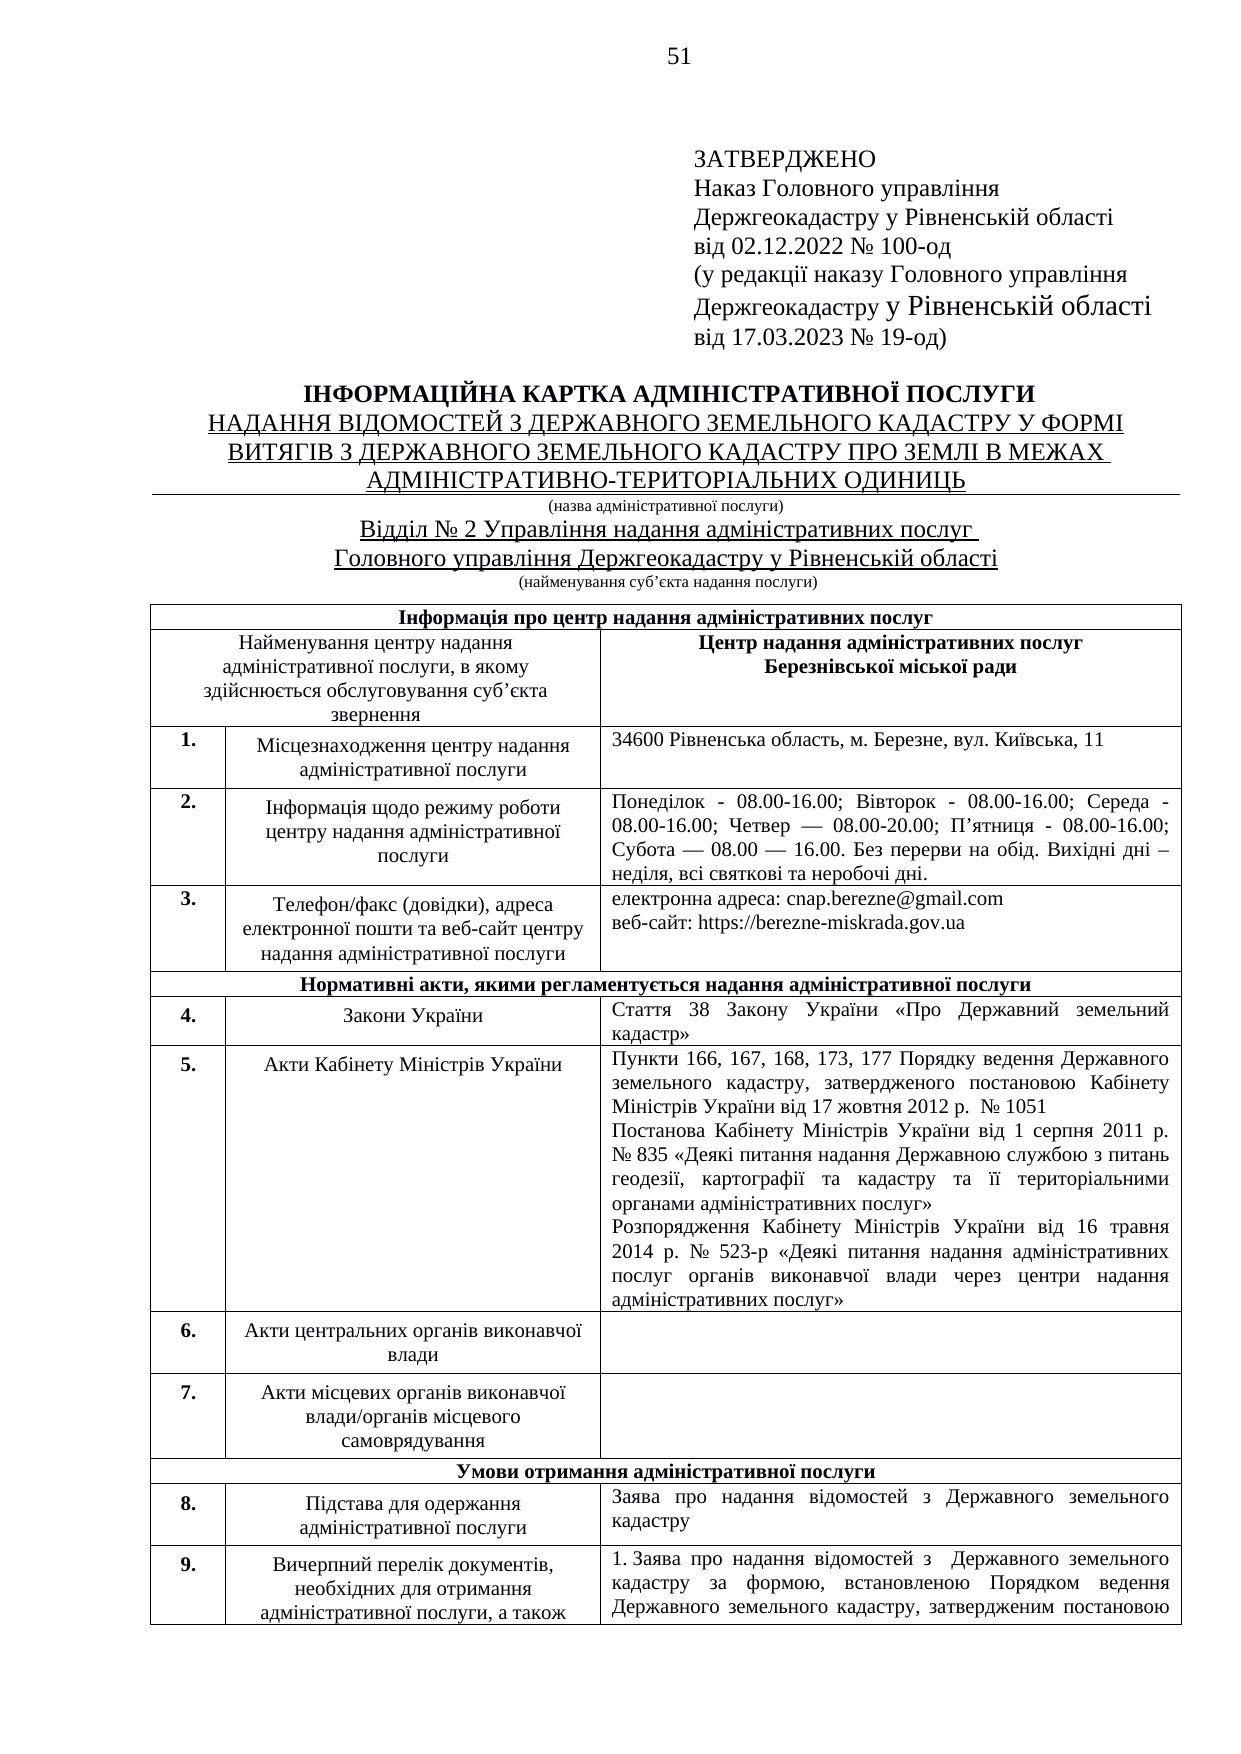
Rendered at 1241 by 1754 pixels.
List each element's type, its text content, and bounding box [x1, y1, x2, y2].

text (у редакції наказу Головного управління Держгеокадастру у Рівненській області [177, 259, 1181, 322]
table_cell Найменування центру надання адміністративної послуги, в якому здійснюється обслуговування суб’єкта звернення [151, 630, 600, 726]
table_cell (назва адміністративної послуги) Відділ № 2 Управління надання адміністративних послуг Головного управління Держгеокадастру у Рівненській області (найменування суб’єкта надання послуги) [151, 494, 1181, 604]
table_cell 8. [151, 1484, 225, 1545]
table_cell Центр надання адміністративних послуг Березнівської міської ради [601, 630, 1181, 726]
table_cell Закони України [226, 997, 600, 1045]
table_cell Акти центральних органів виконавчої влади [226, 1312, 600, 1372]
table_cell Понеділок - 08.00-16.00; Вівторок - 08.00-16.00; Середа - 08.00-16.00; Четвер — 08.00-20.00; П’ятниця - 08.00-16.00; Субота — 08.00 — 16.00. Без перерви на обід. Вихідні дні – неділя, всі святкові та неробочі дні. [601, 789, 1181, 885]
text ЗАТВЕРДЖЕНО Наказ Головного управління Держгеокадастру у Рівненській області від 02.12.2022 № 100-од [177, 144, 1181, 259]
table_cell Стаття 38 Закону України «Про Державний земельний кадастр» [601, 997, 1181, 1045]
table_cell 1. [151, 727, 225, 788]
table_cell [601, 1546, 1181, 1624]
table_cell Пункти 166, 167, 168, 173, 177 Порядку ведення Державного земельного кадастру, затвердженого постановою Кабінету Міністрів України від 17 жовтня 2012 р. № 1051 Постанова Кабінету Міністрів України від 1 серпня 2011 р. № 835 «Деякі питання надання Державною службою з питань геодезії, картографії та кадастру та її територіальними органами адміністративних послуг» Розпорядження Кабінету Міністрів України від 16 травня 2014 р. № 523-р «Деякі питання надання адміністративних послуг органів виконавчої влади через центри надання адміністративних послуг» [601, 1046, 1181, 1311]
table_cell 3. [151, 886, 225, 971]
table_cell Заява про надання відомостей з Державного земельного кадастру [601, 1484, 1181, 1545]
table_cell Місцезнаходження центру надання адміністративної послуги [226, 727, 600, 788]
table_cell Телефон/факс (довідки), адреса електронної пошти та веб-сайт центру надання адміністративної послуги [226, 886, 600, 971]
table_cell Акти місцевих органів виконавчої влади/органів місцевого самоврядування [226, 1374, 600, 1458]
table_cell [601, 1374, 1181, 1458]
table_cell Підстава для одержання адміністративної послуги [226, 1484, 600, 1545]
table_cell НАДАННЯ ВІДОМОСТЕЙ З ДЕРЖАВНОГО ЗЕМЕЛЬНОГО КАДАСТРУ У ФОРМІ ВИТЯГів З ДЕРЖАВНОГО ЗЕМЕЛЬНОГО КАДАСТРУ ПРО ЗЕМЛІ В МЕЖАХ АДМІНІСТРАТИВНО-ТЕРИТОРІАЛЬНИХ ОДИНИЦЬ [151, 408, 1181, 494]
table_cell електронна адреса: cnap.berezne@gmail.com веб-сайт: https://berezne-miskrada.gov.ua [601, 886, 1181, 971]
table_cell 6. [151, 1312, 225, 1372]
table_cell Інформація про центр надання адміністративних послуг [151, 605, 1181, 629]
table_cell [226, 1546, 600, 1624]
table_cell Інформація щодо режиму роботи центру надання адміністративної послуги [226, 789, 600, 885]
table_cell 5. [151, 1046, 225, 1311]
table_cell Умови отримання адміністративної послуги [151, 1459, 1181, 1483]
table_cell 4. [151, 997, 225, 1045]
table_cell Акти Кабінету Міністрів України [226, 1046, 600, 1311]
table_cell 2. [151, 789, 225, 885]
table_cell Нормативні акти, якими регламентується надання адміністративної послуги [151, 972, 1181, 996]
table_cell 34600 Рівненська область, м. Березне, вул. Київська, 11 [601, 727, 1181, 788]
table_cell 9. [151, 1546, 225, 1624]
text від 17.03.2023 № 19-од) [177, 322, 1181, 351]
table_cell [601, 1312, 1181, 1372]
table_header ІНФОРМАЦІЙНА КАРТКА АДМІНІСТРАТИВНОЇ ПОСЛУГИ [151, 379, 1181, 408]
table_cell 7. [151, 1374, 225, 1458]
